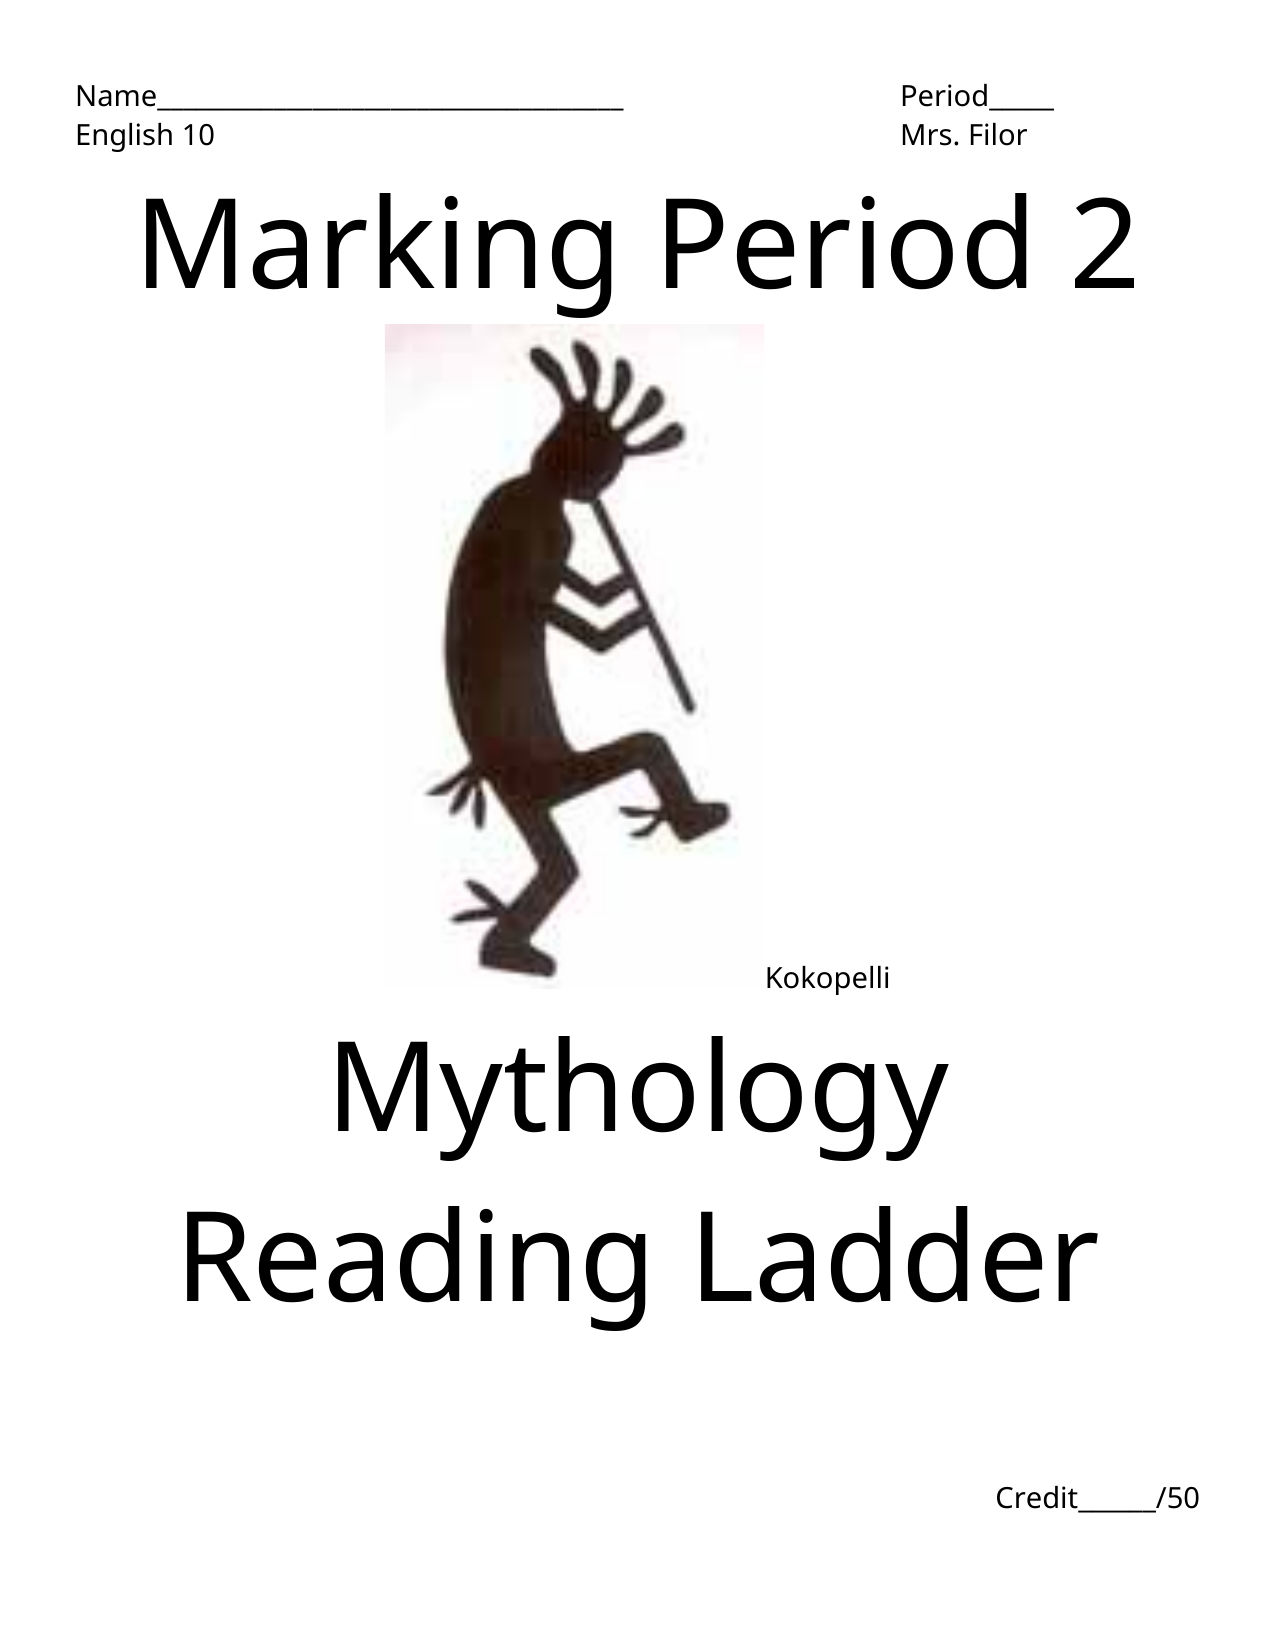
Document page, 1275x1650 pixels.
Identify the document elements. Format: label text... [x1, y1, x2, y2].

picture [384, 324, 765, 989]
text Marking Period 2 [75, 154, 1200, 325]
text Credit______/50 [75, 1477, 1200, 1517]
text Mythology Reading Ladder [75, 997, 1200, 1338]
text English 10 Mrs. Filor [75, 115, 1200, 154]
text Name____________________________________ Period_____ [75, 75, 1200, 115]
